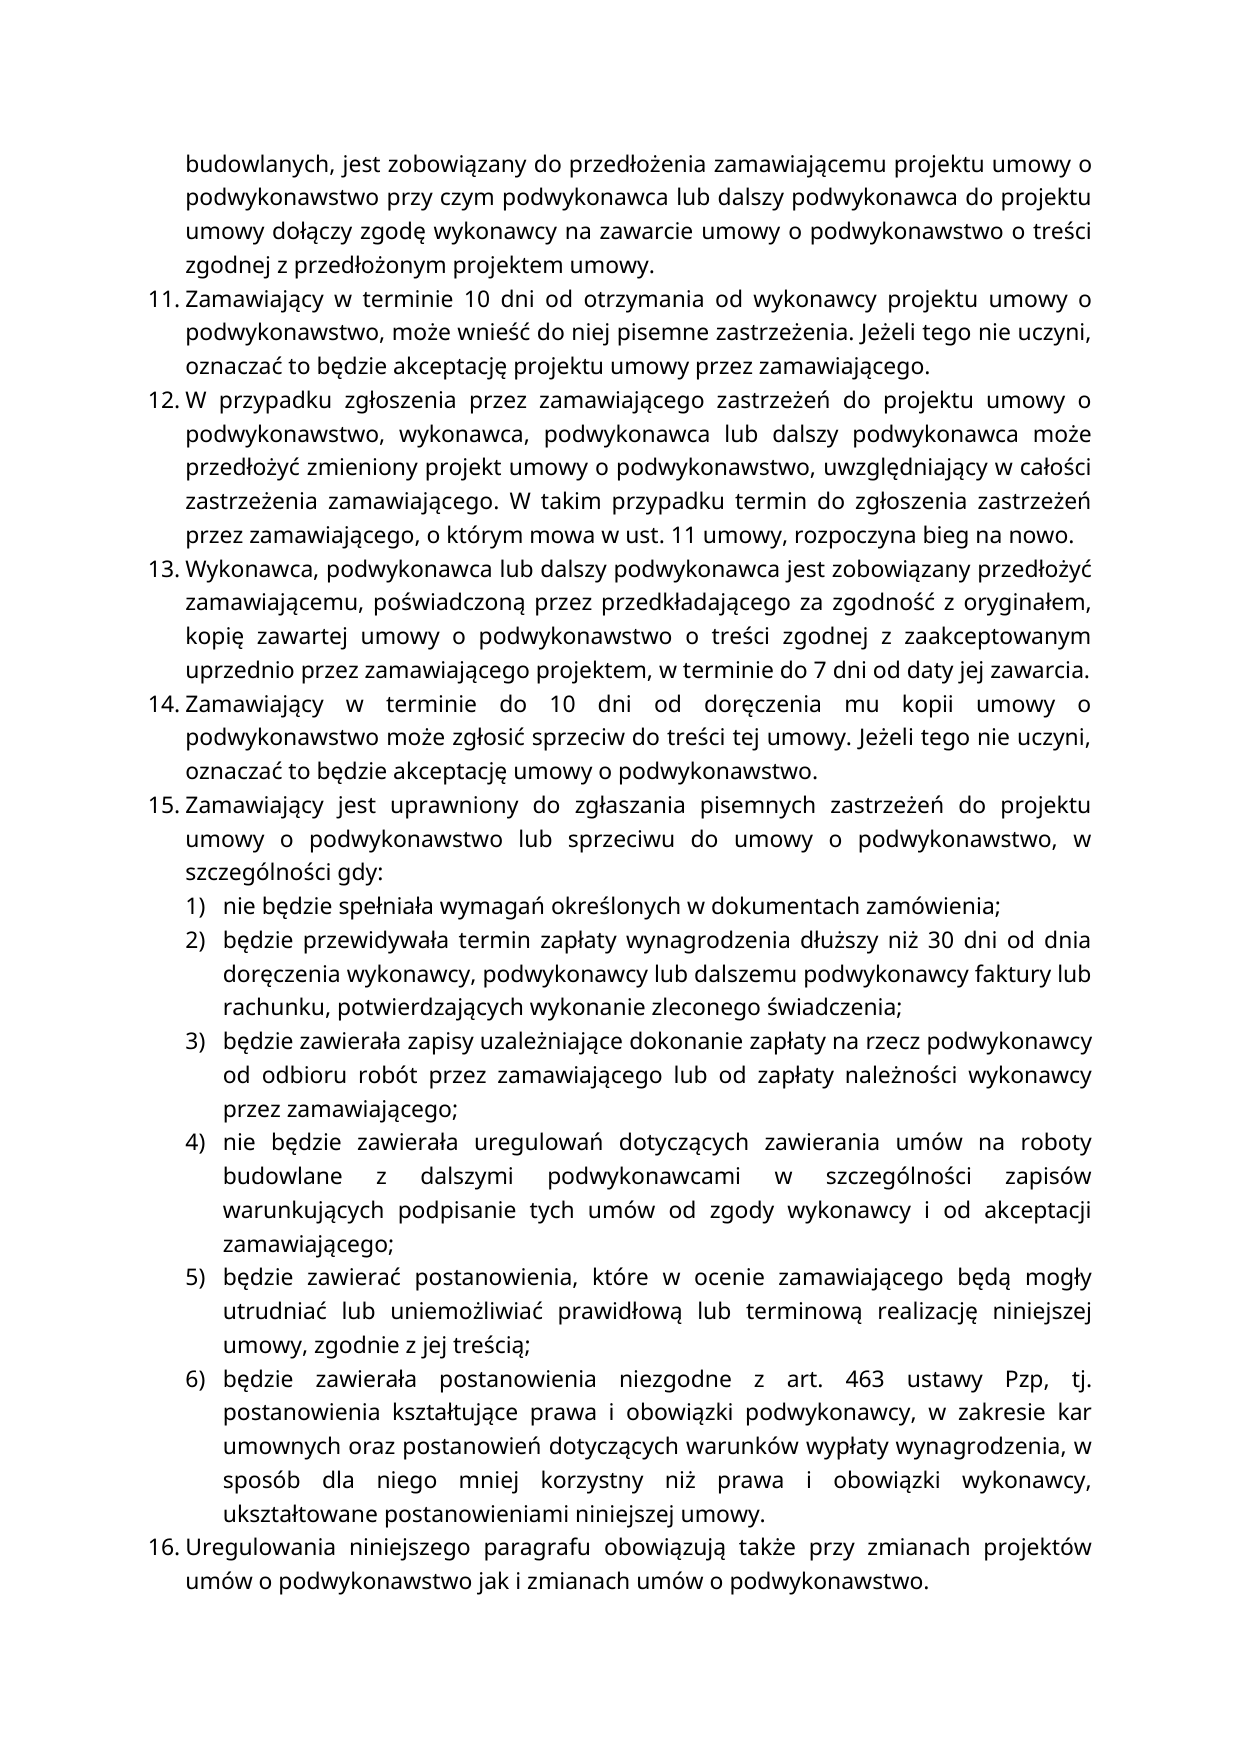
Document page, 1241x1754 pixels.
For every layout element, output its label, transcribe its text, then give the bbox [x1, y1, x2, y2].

list będzie zawierała zapisy uzależniające dokonanie zapłaty na rzecz podwykonawcy od odbioru robót przez zamawiającego lub od zapłaty należności wykonawcy przez zamawiającego; [185, 1025, 1093, 1124]
list W przypadku zgłoszenia przez zamawiającego zastrzeżeń do projektu umowy o podwykonawstwo, wykonawca, podwykonawca lub dalszy podwykonawca może przedłożyć zmieniony projekt umowy o podwykonawstwo, uwzględniający w całości zastrzeżenia zamawiającego. W takim przypadku termin do zgłoszenia zastrzeżeń przez zamawiającego, o którym mowa w ust. 11 umowy, rozpoczyna bieg na nowo. [148, 384, 1093, 550]
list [148, 148, 1093, 280]
list Zamawiający jest uprawniony do zgłaszania pisemnych zastrzeżeń do projektu umowy o podwykonawstwo lub sprzeciwu do umowy o podwykonawstwo, w szczególności gdy: [148, 789, 1093, 888]
list Uregulowania niniejszego paragrafu obowiązują także przy zmianach projektów umów o podwykonawstwo jak i zmianach umów o podwykonawstwo. [148, 1531, 1093, 1596]
list Wykonawca, podwykonawca lub dalszy podwykonawca jest zobowiązany przedłożyć zamawiającemu, poświadczoną przez przedkładającego za zgodność z oryginałem, kopię zawartej umowy o podwykonawstwo o treści zgodnej z zaakceptowanym uprzednio przez zamawiającego projektem, w terminie do 7 dni od daty jej zawarcia. [148, 553, 1093, 685]
list Zamawiający w terminie do 10 dni od doręczenia mu kopii umowy o podwykonawstwo może zgłosić sprzeciw do treści tej umowy. Jeżeli tego nie uczyni, oznaczać to będzie akceptację umowy o podwykonawstwo. [148, 688, 1093, 786]
list będzie przewidywała termin zapłaty wynagrodzenia dłuższy niż 30 dni od dnia doręczenia wykonawcy, podwykonawcy lub dalszemu podwykonawcy faktury lub rachunku, potwierdzających wykonanie zleconego świadczenia; [185, 924, 1093, 1023]
list nie będzie spełniała wymagań określonych w dokumentach zamówienia; [185, 890, 1093, 921]
list będzie zawierała postanowienia niezgodne z art. 463 ustawy Pzp, tj. postanowienia kształtujące prawa i obowiązki podwykonawcy, w zakresie kar umownych oraz postanowień dotyczących warunków wypłaty wynagrodzenia, w sposób dla niego mniej korzystny niż prawa i obowiązki wykonawcy, ukształtowane postanowieniami niniejszej umowy. [185, 1363, 1093, 1529]
list Zamawiający w terminie 10 dni od otrzymania od wykonawcy projektu umowy o podwykonawstwo, może wnieść do niej pisemne zastrzeżenia. Jeżeli tego nie uczyni, oznaczać to będzie akceptację projektu umowy przez zamawiającego. [148, 283, 1093, 381]
list będzie zawierać postanowienia, które w ocenie zamawiającego będą mogły utrudniać lub uniemożliwiać prawidłową lub terminową realizację niniejszej umowy, zgodnie z jej treścią; [185, 1261, 1093, 1360]
list nie będzie zawierała uregulowań dotyczących zawierania umów na roboty budowlane z dalszymi podwykonawcami w szczególności zapisów warunkujących podpisanie tych umów od zgody wykonawcy i od akceptacji zamawiającego; [185, 1126, 1093, 1259]
